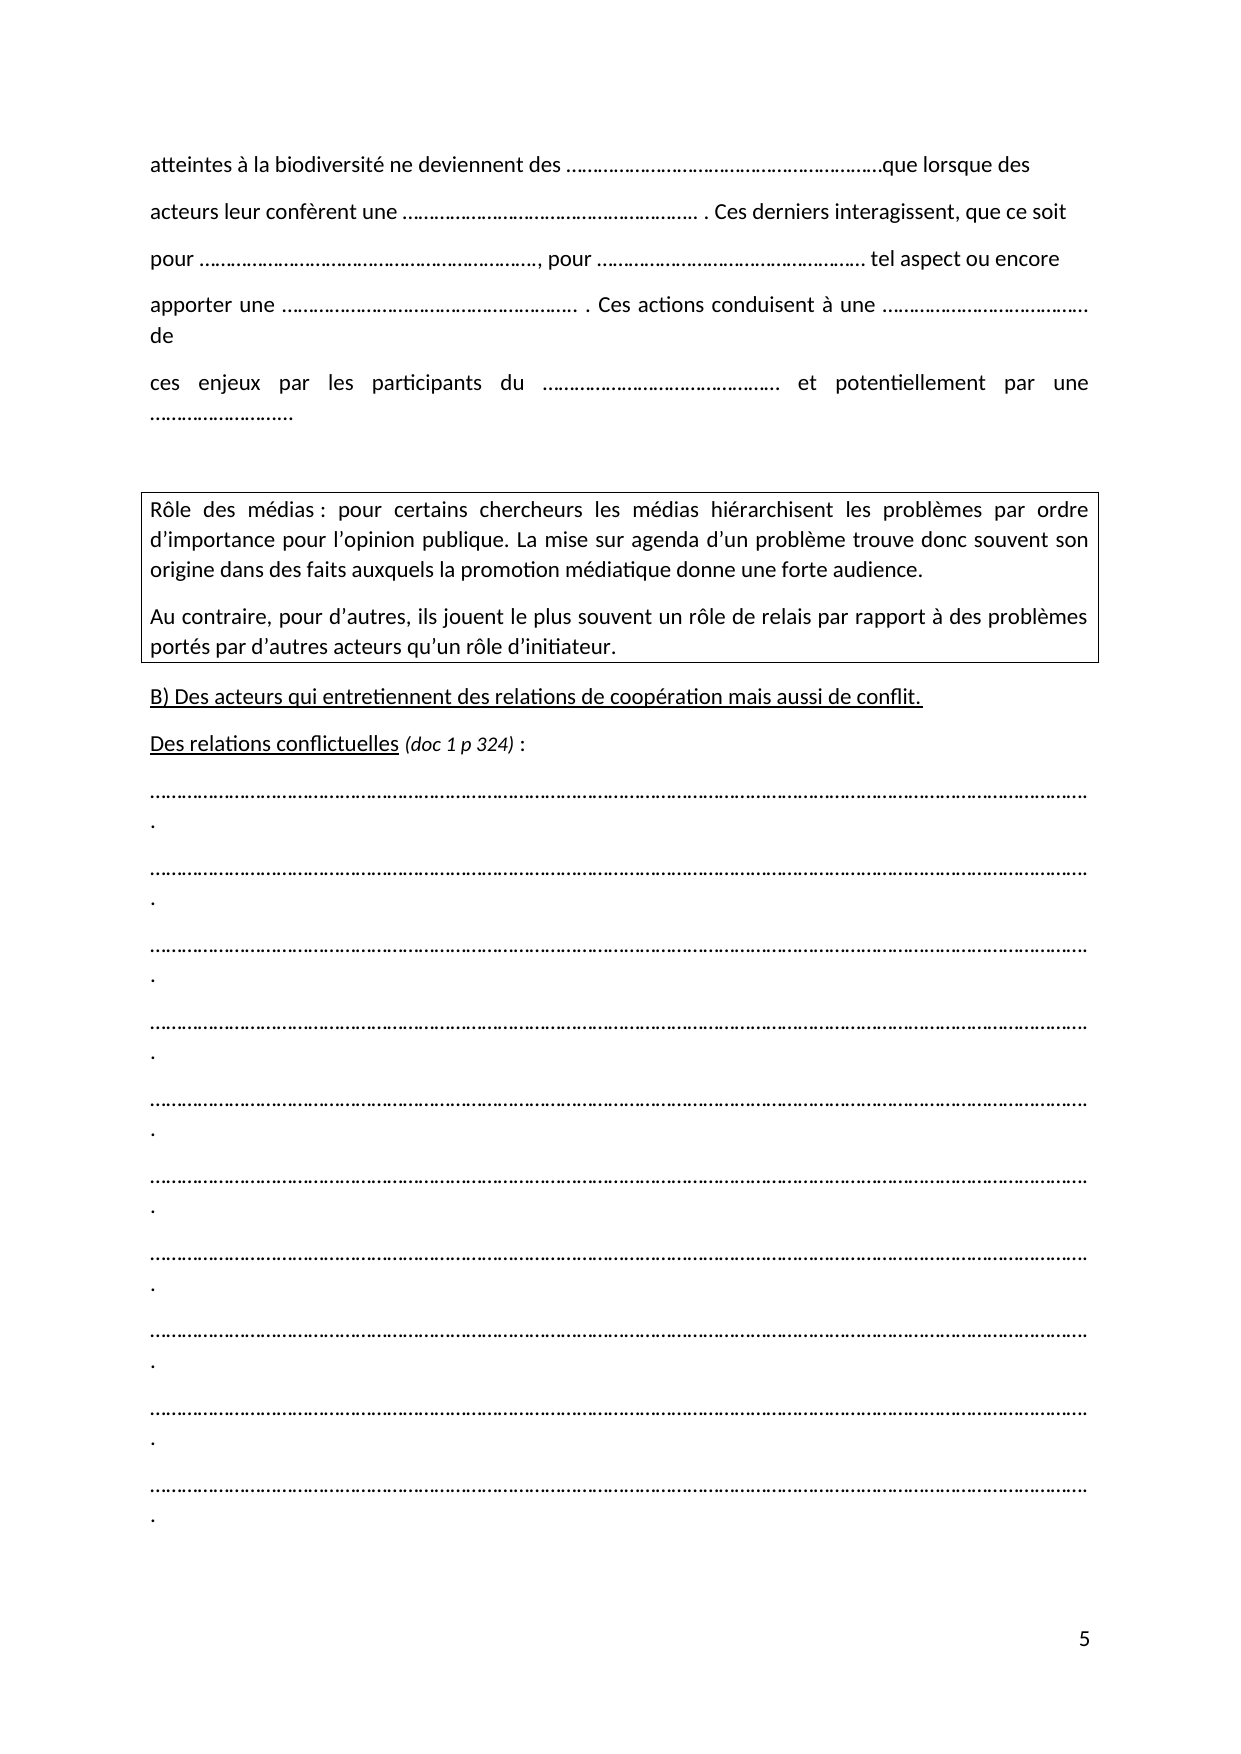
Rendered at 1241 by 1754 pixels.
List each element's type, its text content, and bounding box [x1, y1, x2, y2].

text pour ………………………………………………………., pour …………………………………………… tel aspect ou encore [150, 244, 1090, 272]
text atteintes à la biodiversité ne deviennent des ……………………………………………………que lorsque des [150, 150, 1090, 178]
text acteurs leur confèrent une ……………………………………………….. . Ces derniers interagissent, que ce soit [150, 197, 1090, 225]
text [150, 1470, 1090, 1528]
text …………………………………………………………………………………………………………………………………………………………….. [150, 1084, 1090, 1143]
text …………………………………………………………………………………………………………………………………………………………….. [150, 1161, 1090, 1220]
text …………………………………………………………………………………………………………………………………………………………….. [150, 776, 1090, 834]
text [150, 1316, 1090, 1374]
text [150, 1393, 1090, 1451]
text Au contraire, pour d’autres, ils jouent le plus souvent un rôle de relais par rapport à des problèmes portés par d’autres acteurs qu’un rôle d’initiateur. [142, 599, 1098, 662]
text …………………………………………………………………………………………………………………………………………………………….. [150, 1007, 1090, 1066]
text Des relations conflictuelles (doc 1 p 324) : [150, 729, 1090, 757]
text B) Des acteurs qui entretiennent des relations de coopération mais aussi de conflit. [150, 682, 1090, 710]
text …………………………………………………………………………………………………………………………………………………………….. [150, 1238, 1090, 1297]
text ces enjeux par les participants du ……………………………………… et potentiellement par une ……………………... [150, 368, 1090, 426]
text apporter une ……………………………………………….. . Ces actions conduisent à une ………………………………… de [150, 291, 1090, 349]
text …………………………………………………………………………………………………………………………………………………………….. [150, 853, 1090, 911]
text Rôle des médias : pour certains chercheurs les médias hiérarchisent les problèmes par ordre d’importance pour l’opinion publique. La mise sur agenda d’un problème trouve donc souvent son origine dans des faits auxquels la promotion médiatique donne une forte audience. [142, 493, 1098, 583]
text …………………………………………………………………………………………………………………………………………………………….. [150, 930, 1090, 988]
